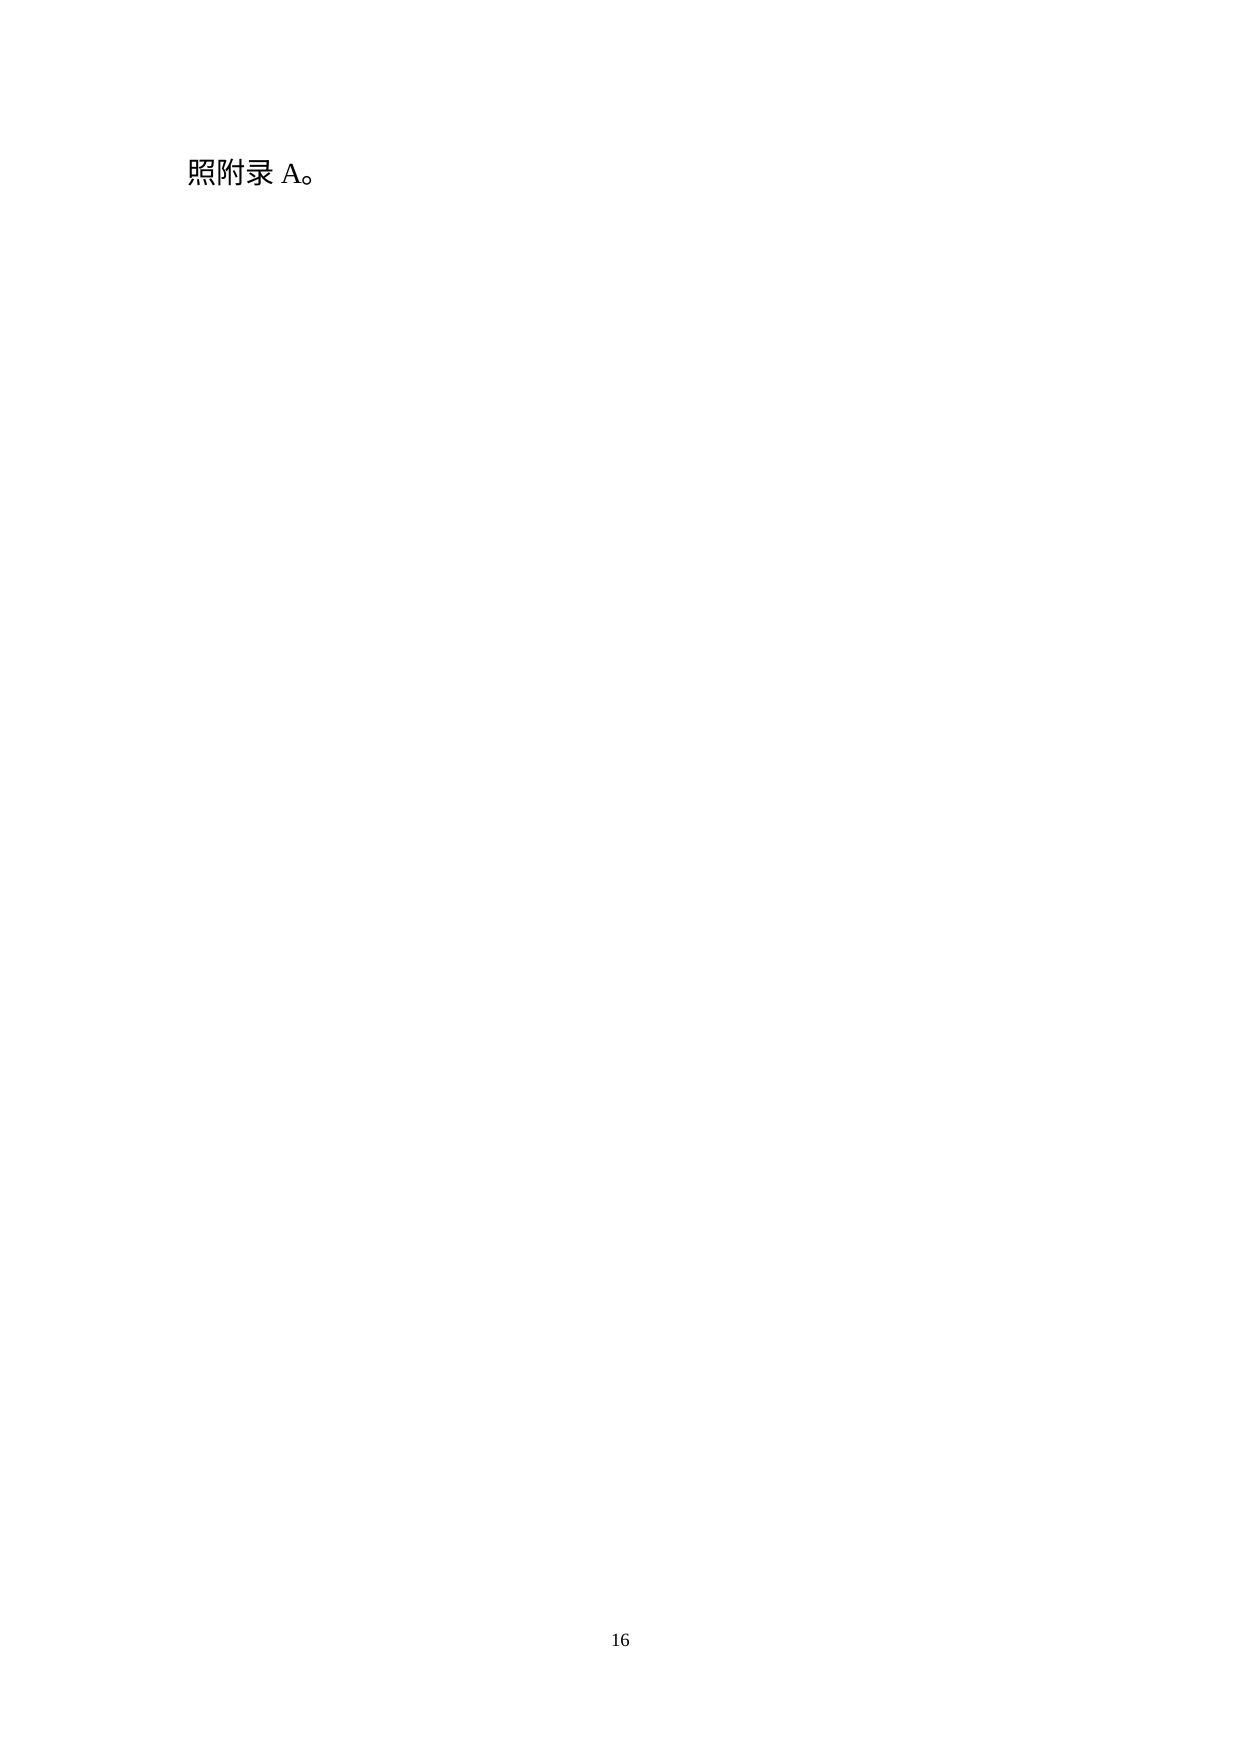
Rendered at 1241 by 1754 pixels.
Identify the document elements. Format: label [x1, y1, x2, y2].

text [187, 150, 1024, 192]
